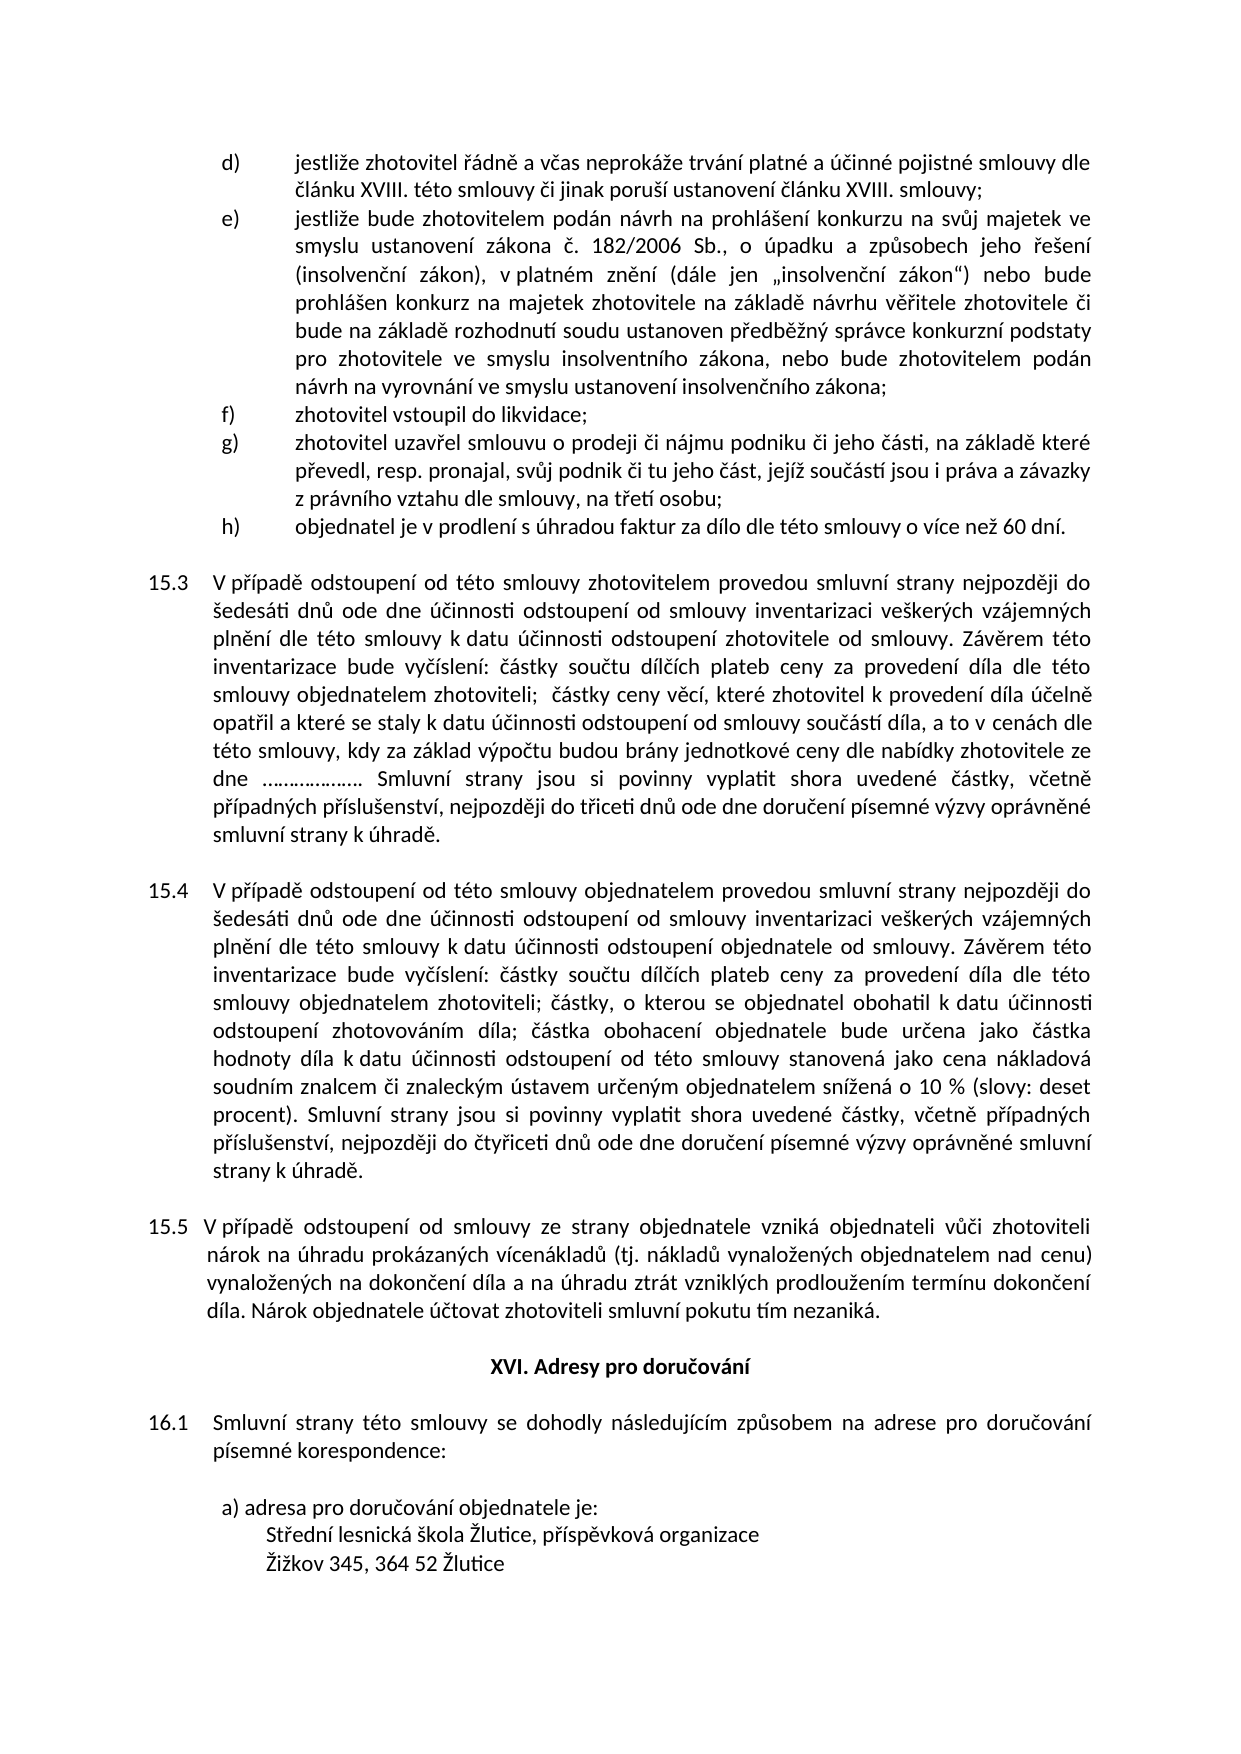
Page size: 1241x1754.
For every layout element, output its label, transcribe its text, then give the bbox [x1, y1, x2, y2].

text a) adresa pro doručování objednatele je: [148, 1493, 1093, 1521]
text Žižkov 345, 364 52 Žlutice [148, 1549, 1093, 1577]
list V případě odstoupení od této smlouvy zhotovitelem provedou smluvní strany nejpozději do šedesáti dnů ode dne účinnosti odstoupení od smlouvy inventarizaci veškerých vzájemných plnění dle této smlouvy k datu účinnosti odstoupení zhotovitele od smlouvy. Závěrem této inventarizace bude vyčíslení: částky součtu dílčích plateb ceny za provedení díla dle této smlouvy objednatelem zhotoviteli; částky ceny věcí, které zhotovitel k provedení díla účelně opatřil a které se staly k datu účinnosti odstoupení od smlouvy součástí díla, a to v cenách dle této smlouvy, kdy za základ výpočtu budou brány jednotkové ceny dle nabídky zhotovitele ze dne ………………. Smluvní strany jsou si povinny vyplatit shora uvedené částky, včetně případných příslušenství, nejpozději do třiceti dnů ode dne doručení písemné výzvy oprávněné smluvní strany k úhradě. [148, 568, 1093, 848]
list jestliže zhotovitel řádně a včas neprokáže trvání platné a účinné pojistné smlouvy dle článku XVIII. této smlouvy či jinak poruší ustanovení článku XVIII. smlouvy; [221, 148, 1093, 204]
subtitle Střední lesnická škola Žlutice, příspěvková organizace [148, 1521, 1093, 1549]
list V případě odstoupení od této smlouvy objednatelem provedou smluvní strany nejpozději do šedesáti dnů ode dne účinnosti odstoupení od smlouvy inventarizaci veškerých vzájemných plnění dle této smlouvy k datu účinnosti odstoupení objednatele od smlouvy. Závěrem této inventarizace bude vyčíslení: částky součtu dílčích plateb ceny za provedení díla dle této smlouvy objednatelem zhotoviteli; částky, o kterou se objednatel obohatil k datu účinnosti odstoupení zhotovováním díla; částka obohacení objednatele bude určena jako částka hodnoty díla k datu účinnosti odstoupení od této smlouvy stanovená jako cena nákladová soudním znalcem či znaleckým ústavem určeným objednatelem snížená o 10 % (slovy: deset procent). Smluvní strany jsou si povinny vyplatit shora uvedené částky, včetně případných příslušenství, nejpozději do čtyřiceti dnů ode dne doručení písemné výzvy oprávněné smluvní strany k úhradě. [148, 876, 1093, 1184]
list jestliže bude zhotovitelem podán návrh na prohlášení konkurzu na svůj majetek ve smyslu ustanovení zákona č. 182/2006 Sb., o úpadku a způsobech jeho řešení (insolvenční zákon), v platném znění (dále jen „insolvenční zákon“) nebo bude prohlášen konkurz na majetek zhotovitele na základě návrhu věřitele zhotovitele či bude na základě rozhodnutí soudu ustanoven předběžný správce konkurzní podstaty pro zhotovitele ve smyslu insolventního zákona, nebo bude zhotovitelem podán návrh na vyrovnání ve smyslu ustanovení insolvenčního zákona; [221, 204, 1093, 400]
list zhotovitel vstoupil do likvidace; [221, 400, 1093, 428]
list zhotovitel uzavřel smlouvu o prodeji či nájmu podniku či jeho části, na základě které převedl, resp. pronajal, svůj podnik či tu jeho část, jejíž součástí jsou i práva a závazky z právního vztahu dle smlouvy, na třetí osobu; [221, 428, 1093, 512]
list objednatel je v prodlení s úhradou faktur za dílo dle této smlouvy o více než 60 dní. [221, 512, 1093, 540]
list Smluvní strany této smlouvy se dohodly následujícím způsobem na adrese pro doručování písemné korespondence: [148, 1408, 1093, 1464]
list V případě odstoupení od smlouvy ze strany objednatele vzniká objednateli vůči zhotoviteli nárok na úhradu prokázaných vícenákladů (tj. nákladů vynaložených objednatelem nad cenu) vynaložených na dokončení díla a na úhradu ztrát vzniklých prodloužením termínu dokončení díla. Nárok objednatele účtovat zhotoviteli smluvní pokutu tím nezaniká. [148, 1212, 1093, 1324]
subtitle XVI. Adresy pro doručování [148, 1352, 1093, 1381]
